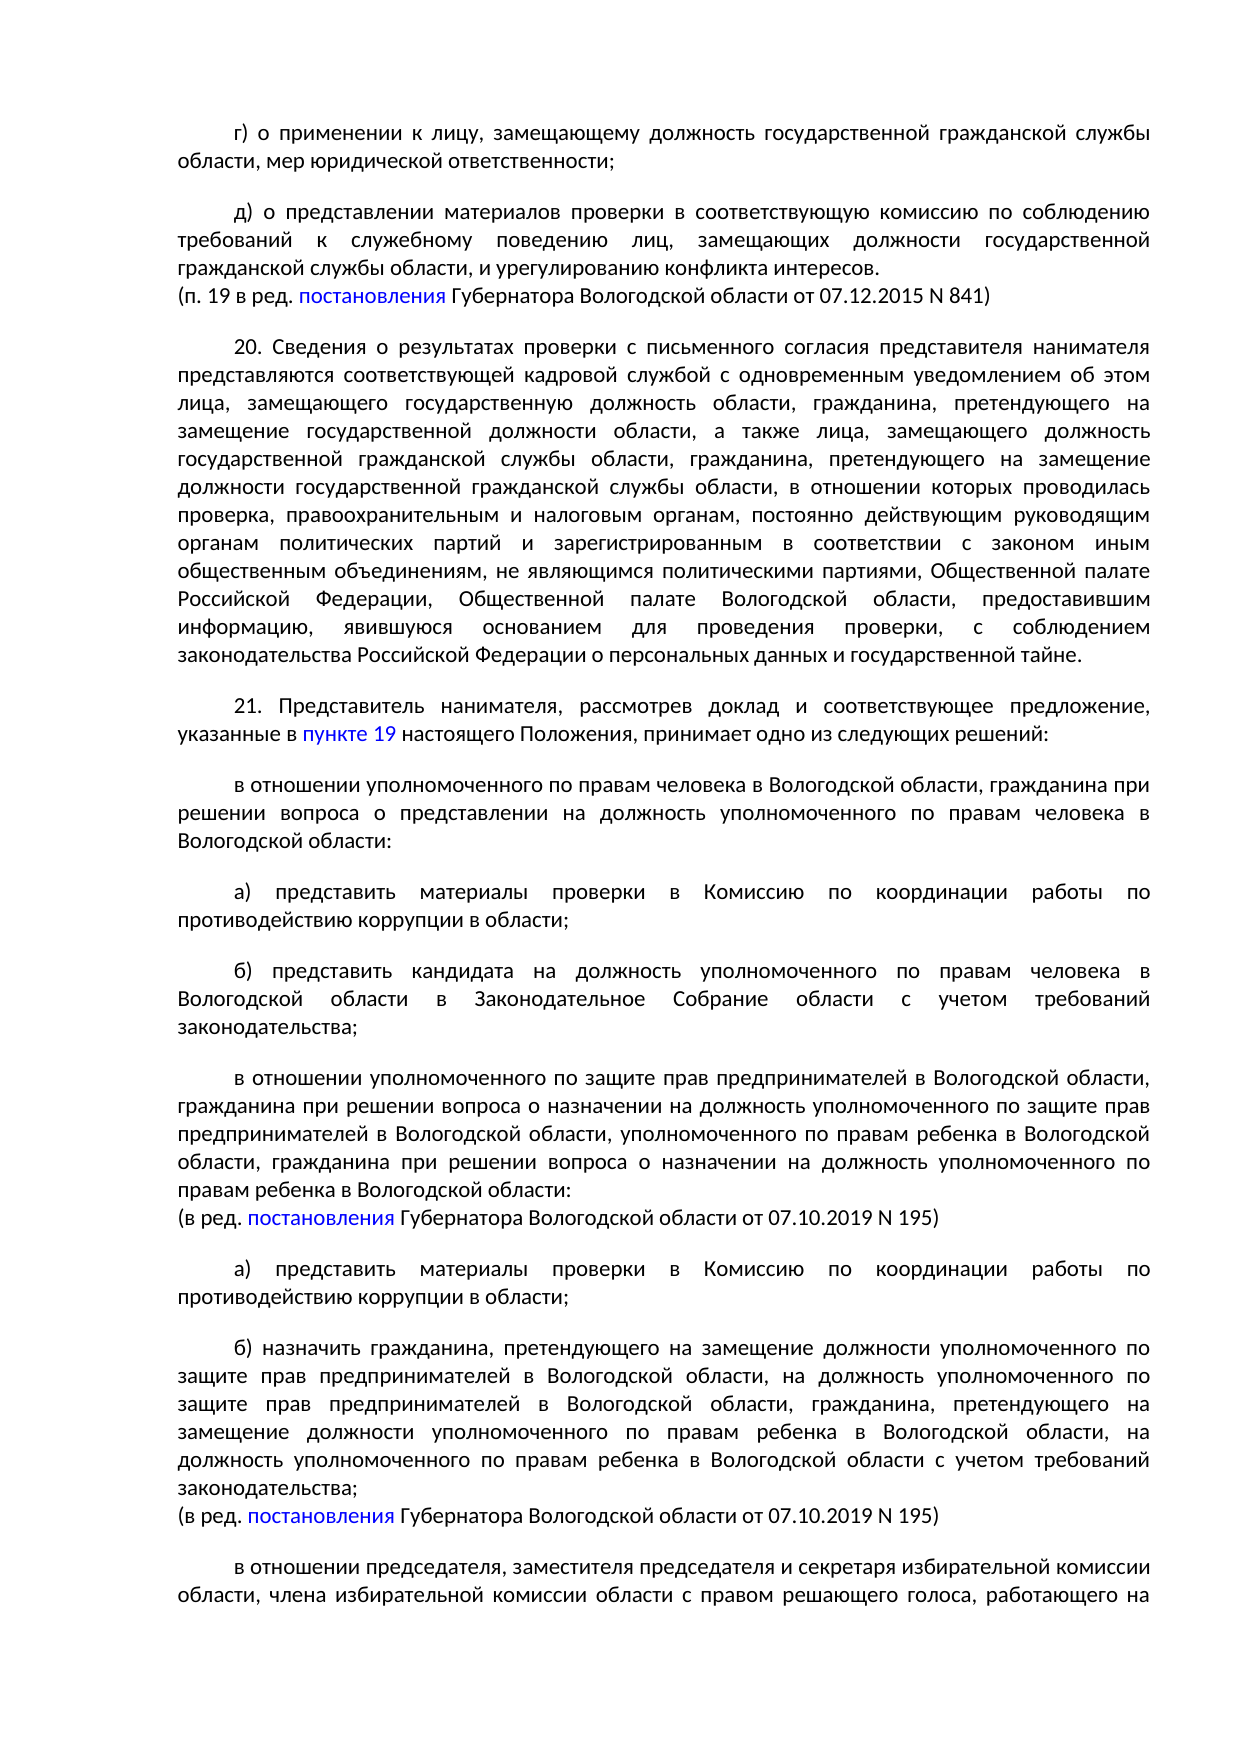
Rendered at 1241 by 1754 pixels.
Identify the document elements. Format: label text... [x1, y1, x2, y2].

text 21. Представитель нанимателя, рассмотрев доклад и соответствующее предложение, указанные в пункте 19 настоящего Положения, принимает одно из следующих решений: [177, 691, 1152, 747]
text г) о применении к лицу, замещающему должность государственной гражданской службы области, мер юридической ответственности; [177, 118, 1152, 174]
text в отношении уполномоченного по защите прав предпринимателей в Вологодской области, гражданина при решении вопроса о назначении на должность уполномоченного по защите прав предпринимателей в Вологодской области, уполномоченного по правам ребенка в Вологодской области, гражданина при решении вопроса о назначении на должность уполномоченного по правам ребенка в Вологодской области: [177, 1063, 1152, 1203]
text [177, 1552, 1152, 1608]
text 20. Сведения о результатах проверки с письменного согласия представителя нанимателя представляются соответствующей кадровой службой с одновременным уведомлением об этом лица, замещающего государственную должность области, гражданина, претендующего на замещение государственной должности области, а также лица, замещающего должность государственной гражданской службы области, гражданина, претендующего на замещение должности государственной гражданской службы области, в отношении которых проводилась проверка, правоохранительным и налоговым органам, постоянно действующим руководящим органам политических партий и зарегистрированным в соответствии с законом иным общественным объединениям, не являющимся политическими партиями, Общественной палате Российской Федерации, Общественной палате Вологодской области, предоставившим информацию, явившуюся основанием для проведения проверки, с соблюдением законодательства Российской Федерации о персональных данных и государственной тайне. [177, 332, 1152, 668]
text д) о представлении материалов проверки в соответствующую комиссию по соблюдению требований к служебному поведению лиц, замещающих должности государственной гражданской службы области, и урегулированию конфликта интересов. [177, 197, 1152, 281]
text (п. 19 в ред. постановления Губернатора Вологодской области от 07.12.2015 N 841) [177, 281, 1152, 309]
text б) назначить гражданина, претендующего на замещение должности уполномоченного по защите прав предпринимателей в Вологодской области, на должность уполномоченного по защите прав предпринимателей в Вологодской области, гражданина, претендующего на замещение должности уполномоченного по правам ребенка в Вологодской области, на должность уполномоченного по правам ребенка в Вологодской области с учетом требований законодательства; [177, 1333, 1152, 1501]
text в отношении уполномоченного по правам человека в Вологодской области, гражданина при решении вопроса о представлении на должность уполномоченного по правам человека в Вологодской области: [177, 770, 1152, 854]
text а) представить материалы проверки в Комиссию по координации работы по противодействию коррупции в области; [177, 877, 1152, 933]
text (в ред. постановления Губернатора Вологодской области от 07.10.2019 N 195) [177, 1203, 1152, 1231]
text а) представить материалы проверки в Комиссию по координации работы по противодействию коррупции в области; [177, 1254, 1152, 1310]
text б) представить кандидата на должность уполномоченного по правам человека в Вологодской области в Законодательное Собрание области с учетом требований законодательства; [177, 956, 1152, 1040]
text (в ред. постановления Губернатора Вологодской области от 07.10.2019 N 195) [177, 1501, 1152, 1529]
